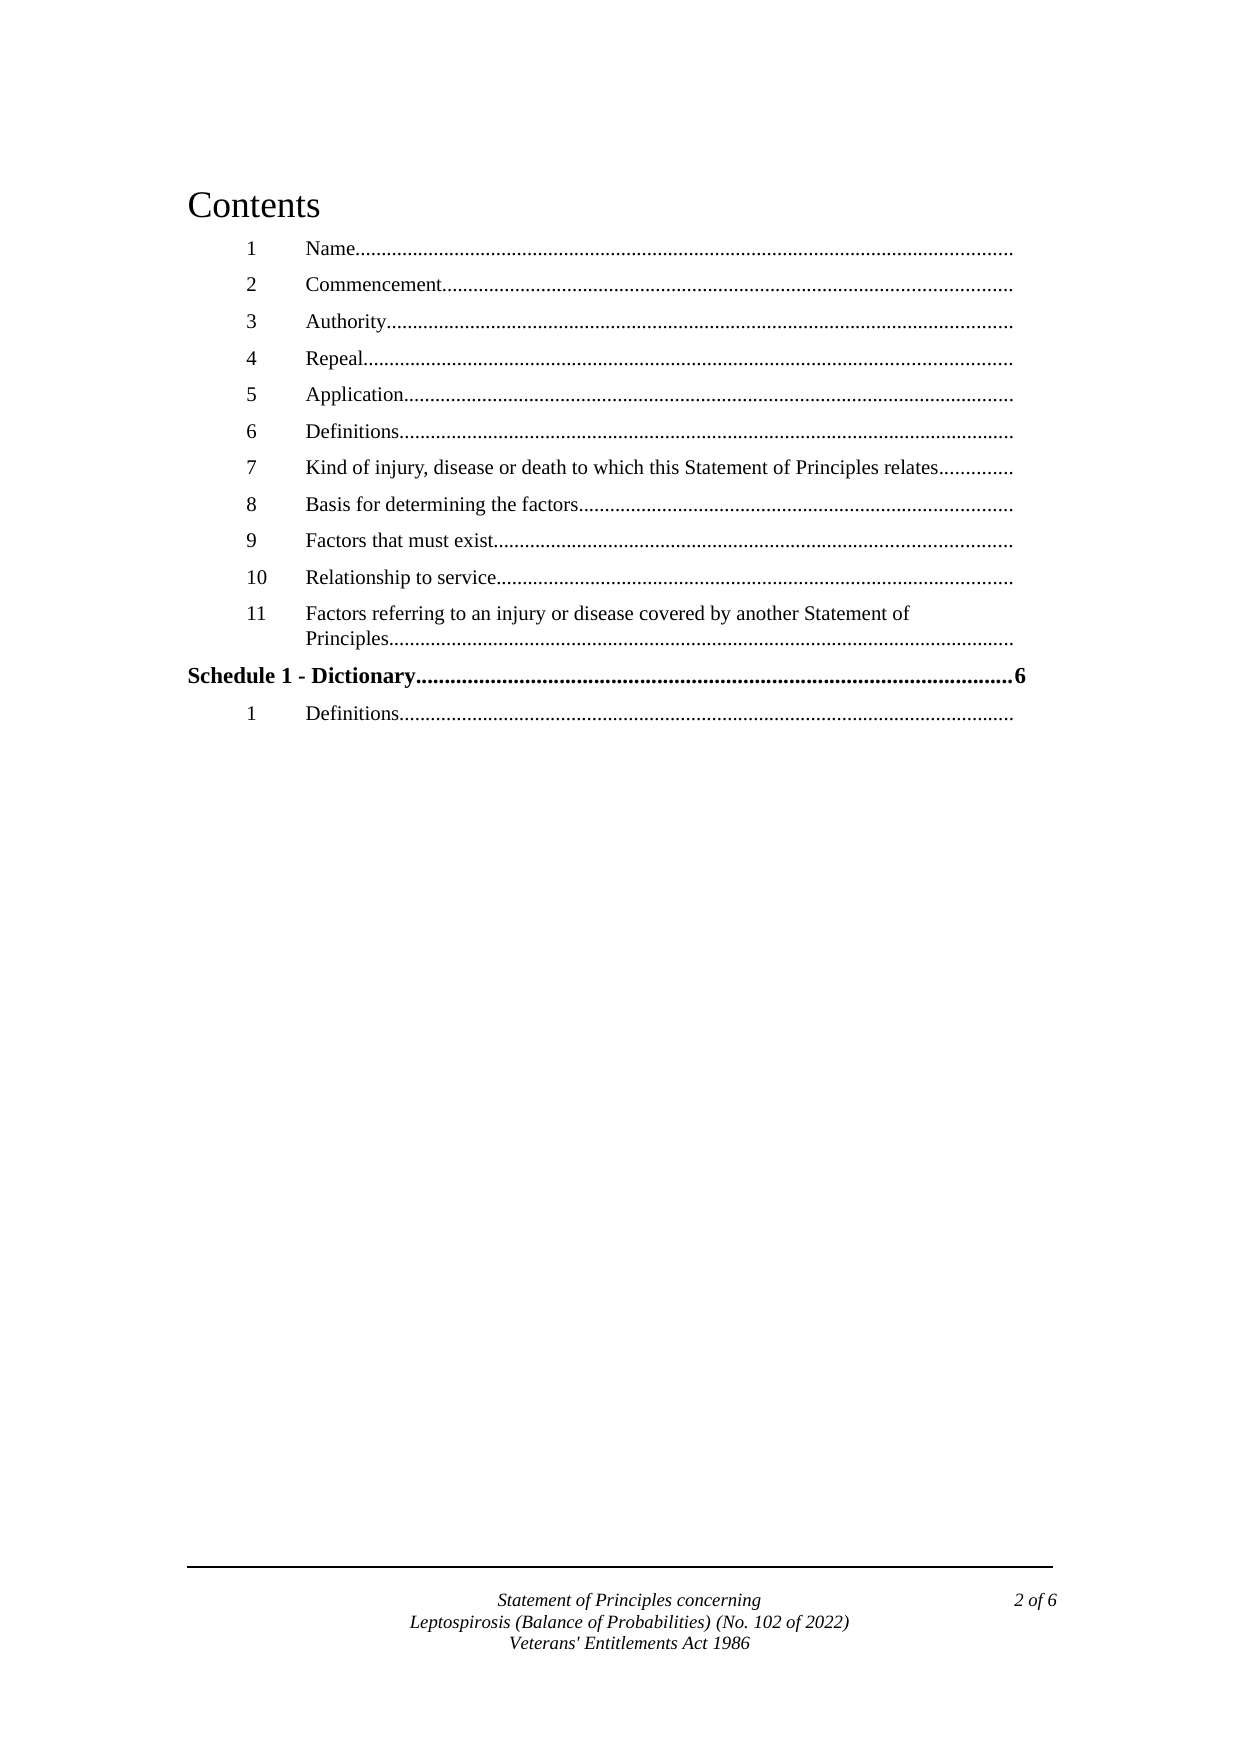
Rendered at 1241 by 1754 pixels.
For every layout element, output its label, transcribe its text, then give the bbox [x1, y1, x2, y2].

text 1 Name 3 [246, 236, 994, 260]
text 10 Relationship to service 4 [246, 565, 994, 589]
text 7 Kind of injury, disease or death to which this Statement of Principles relates 3 [246, 455, 994, 479]
text 11 Factors referring to an injury or disease covered by another Statement of Principles 4 [246, 601, 994, 649]
text 2 Commencement 3 [246, 272, 994, 296]
text 5 Application 3 [246, 382, 994, 406]
text 3 Authority 3 [246, 309, 994, 333]
text 1 Definitions 6 [246, 701, 994, 725]
text 9 Factors that must exist 4 [246, 528, 994, 552]
text 6 Definitions 3 [246, 418, 994, 443]
text 4 Repeal 3 [246, 345, 994, 369]
text 8 Basis for determining the factors 4 [246, 492, 994, 516]
text Contents [187, 192, 1053, 223]
text Schedule 1 - Dictionary 6 [187, 662, 1053, 688]
